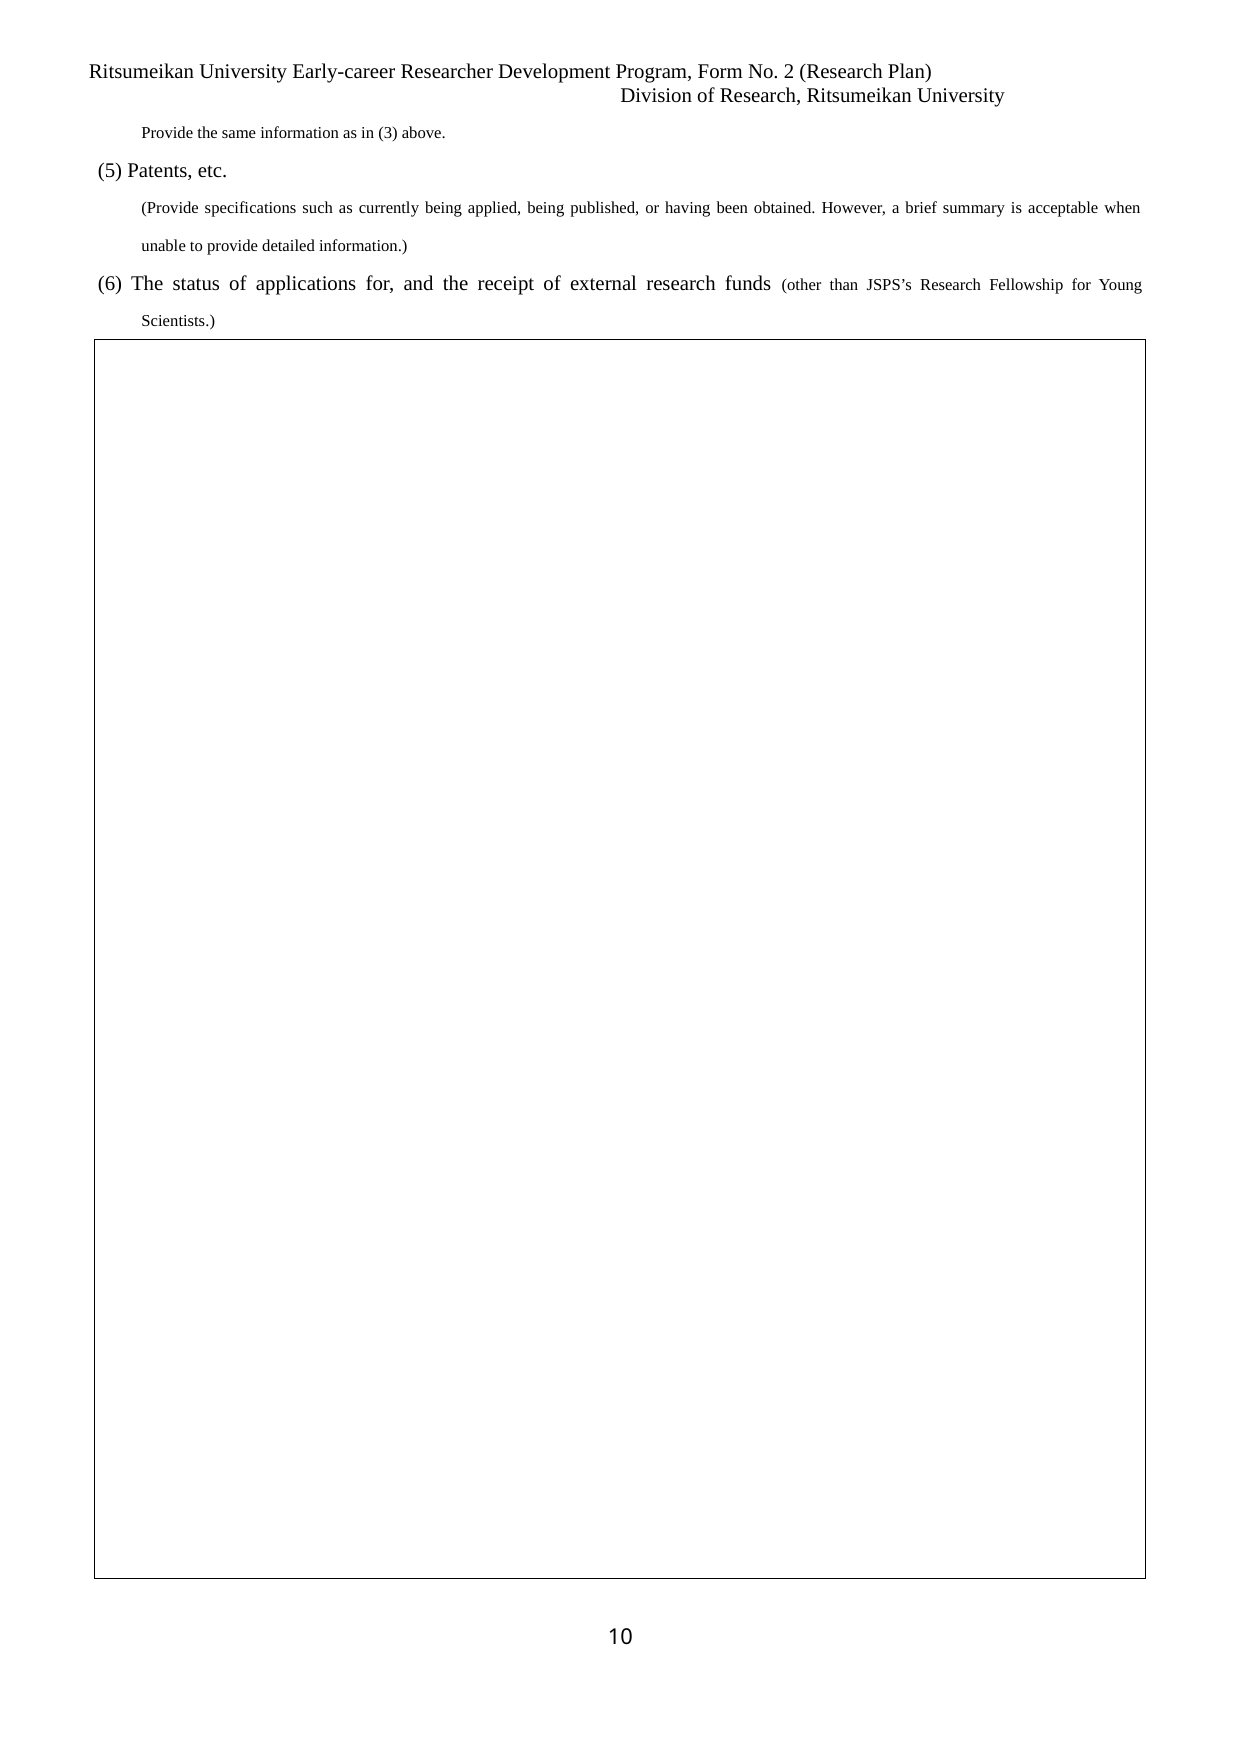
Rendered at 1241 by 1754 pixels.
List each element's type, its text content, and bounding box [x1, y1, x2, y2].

text Provide the same information as in (3) above. [130, 114, 1143, 152]
text (5) Patents, etc. [98, 152, 1143, 189]
text (6) The status of applications for, and the receipt of external research funds (other than JSPS’s Research Fellowship for Young Scientists.) [98, 264, 1143, 339]
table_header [95, 340, 1145, 1578]
text (Provide specifications such as currently being applied, being published, or having been obtained. However, a brief summary is acceptable when unable to provide detailed information.) [130, 189, 1143, 264]
